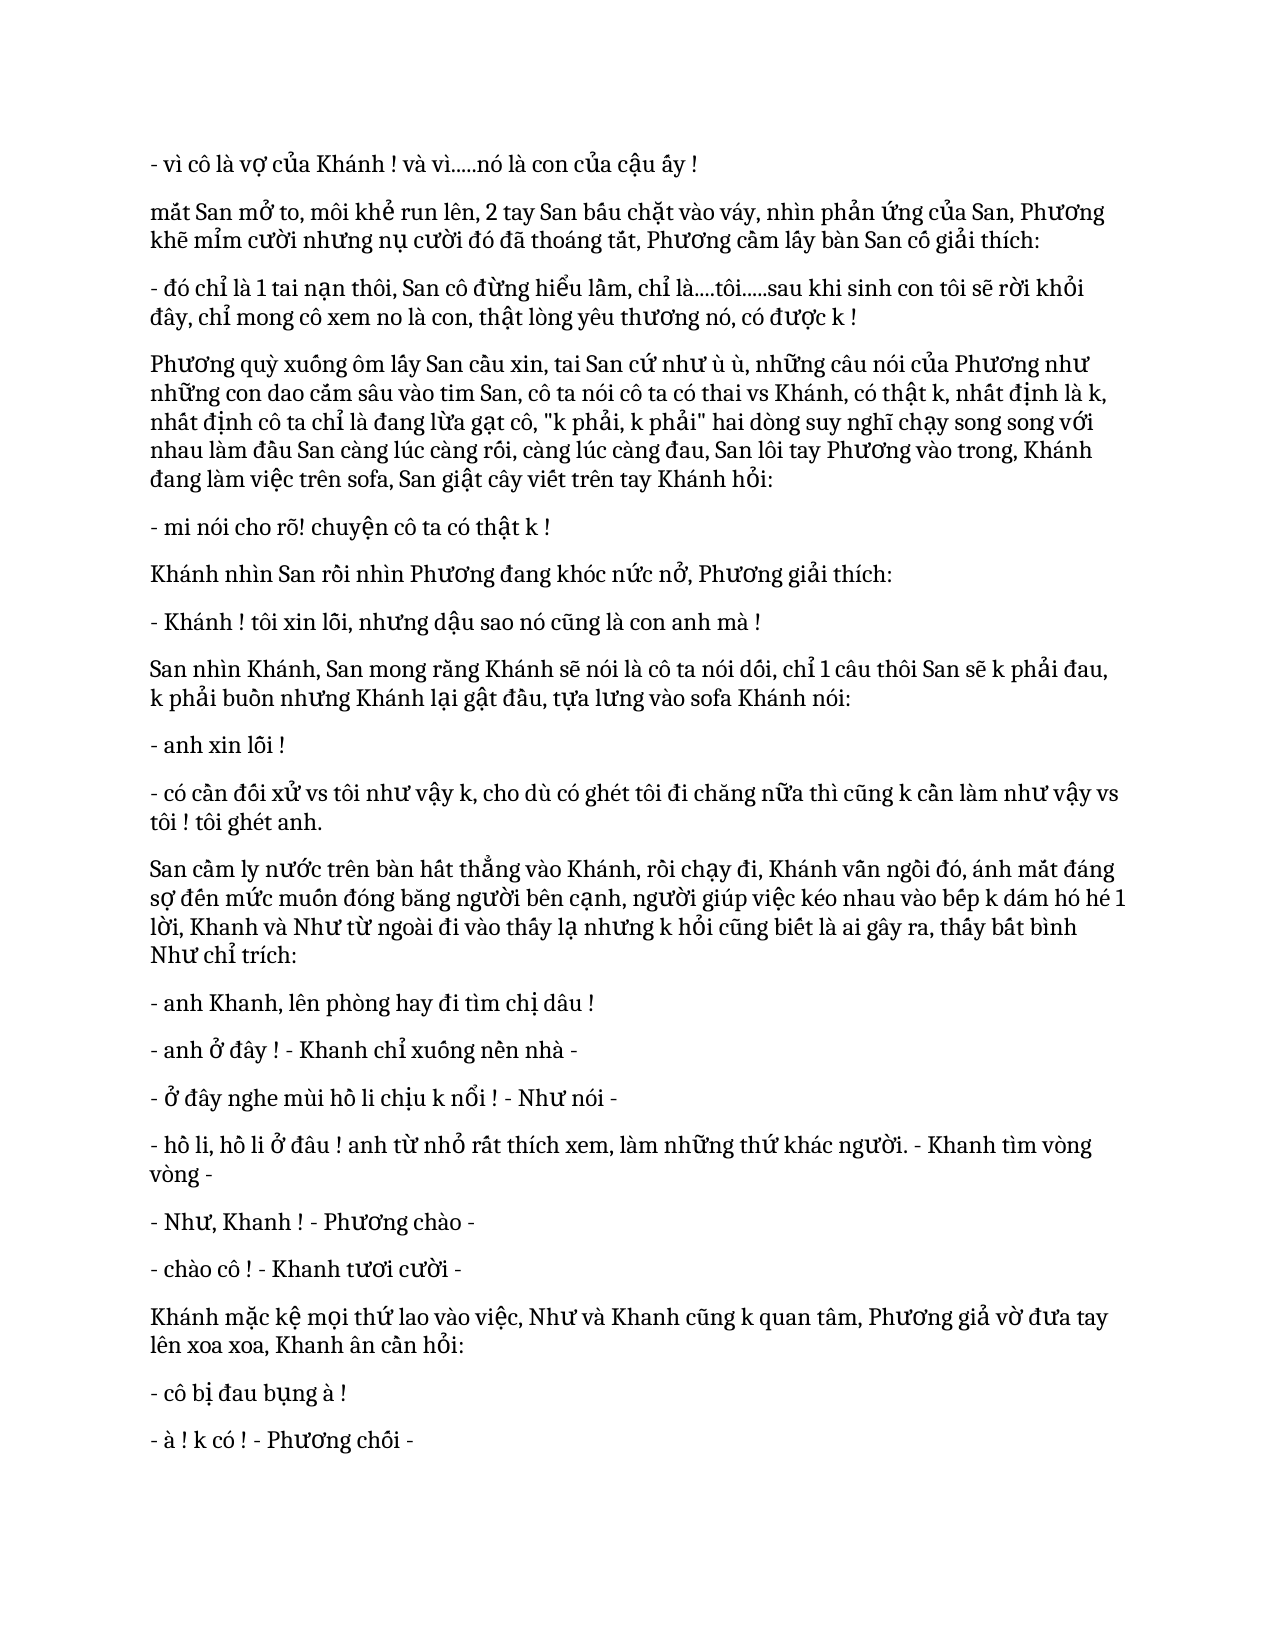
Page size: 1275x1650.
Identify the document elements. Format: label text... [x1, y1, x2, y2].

text - à ! k có ! - Phương chối - [150, 1426, 1125, 1455]
text - anh Khanh, lên phòng hay đi tìm chị dâu ! [150, 989, 1125, 1017]
text - vì cô là vợ của Khánh ! và vì.....nó là con của cậu ấy ! [150, 150, 1125, 179]
text - cô bị đau bụng à ! [150, 1379, 1125, 1407]
text - mi nói cho rõ! chuyện cô ta có thật k ! [150, 512, 1125, 541]
text - anh xin lỗi ! [150, 731, 1125, 760]
text Khánh nhìn San rồi nhìn Phương đang khóc nức nở, Phương giải thích: [150, 560, 1125, 589]
text mắt San mở to, môi khẻ run lên, 2 tay San bấu chặt vào váy, nhìn phản ứng của San, Phương khẽ mỉm cười nhưng nụ cười đó đã thoáng tắt, Phương cầm lấy bàn San cố giải thích: [150, 197, 1125, 255]
text San nhìn Khánh, San mong rằng Khánh sẽ nói là cô ta nói dối, chỉ 1 câu thôi San sẽ k phải đau, k phải buồn nhưng Khánh lại gật đầu, tựa lưng vào sofa Khánh nói: [150, 655, 1125, 712]
text - đó chỉ là 1 tai nạn thôi, San cô đừng hiểu lầm, chỉ là....tôi.....sau khi sinh con tôi sẽ rời khỏi đây, chỉ mong cô xem no là con, thật lòng yêu thương nó, có được k ! [150, 274, 1125, 331]
text Phương quỳ xuống ôm lấy San cầu xin, tai San cứ như ù ù, những câu nói của Phương như những con dao cắm sâu vào tim San, cô ta nói cô ta có thai vs Khánh, có thật k, nhất định là k, nhất định cô ta chỉ là đang lừa gạt cô, "k phải, k phải" hai dòng suy nghĩ chạy song song với nhau làm đầu San càng lúc càng rối, càng lúc càng đau, San lôi tay Phương vào trong, Khánh đang làm việc trên sofa, San giật cây viết trên tay Khánh hỏi: [150, 350, 1125, 494]
text Khánh mặc kệ mọi thứ lao vào việc, Như và Khanh cũng k quan tâm, Phương giả vờ đưa tay lên xoa xoa, Khanh ân cần hỏi: [150, 1302, 1125, 1360]
text - ở đây nghe mùi hồ li chịu k nổi ! - Như nói - [150, 1084, 1125, 1112]
text - anh ở đây ! - Khanh chỉ xuống nền nhà - [150, 1036, 1125, 1065]
text - chào cô ! - Khanh tươi cười - [150, 1255, 1125, 1284]
text - Như, Khanh ! - Phương chào - [150, 1207, 1125, 1236]
text - Khánh ! tôi xin lỗi, nhưng dậu sao nó cũng là con anh mà ! [150, 607, 1125, 636]
text San cầm ly nước trên bàn hất thẳng vào Khánh, rồi chạy đi, Khánh vẫn ngồi đó, ánh mắt đáng sợ đến mức muốn đóng băng người bên cạnh, người giúp việc kéo nhau vào bếp k dám hó hé 1 lời, Khanh và Như từ ngoài đi vào thấy lạ nhưng k hỏi cũng biết là ai gây ra, thấy bất bình Như chỉ trích: [150, 855, 1125, 970]
text - hồ li, hồ li ở đâu ! anh từ nhỏ rất thích xem, làm những thứ khác người. - Khanh tìm vòng vòng - [150, 1131, 1125, 1189]
text - có cần đối xử vs tôi như vậy k, cho dù có ghét tôi đi chăng nữa thì cũng k cần làm như vậy vs tôi ! tôi ghét anh. [150, 779, 1125, 836]
